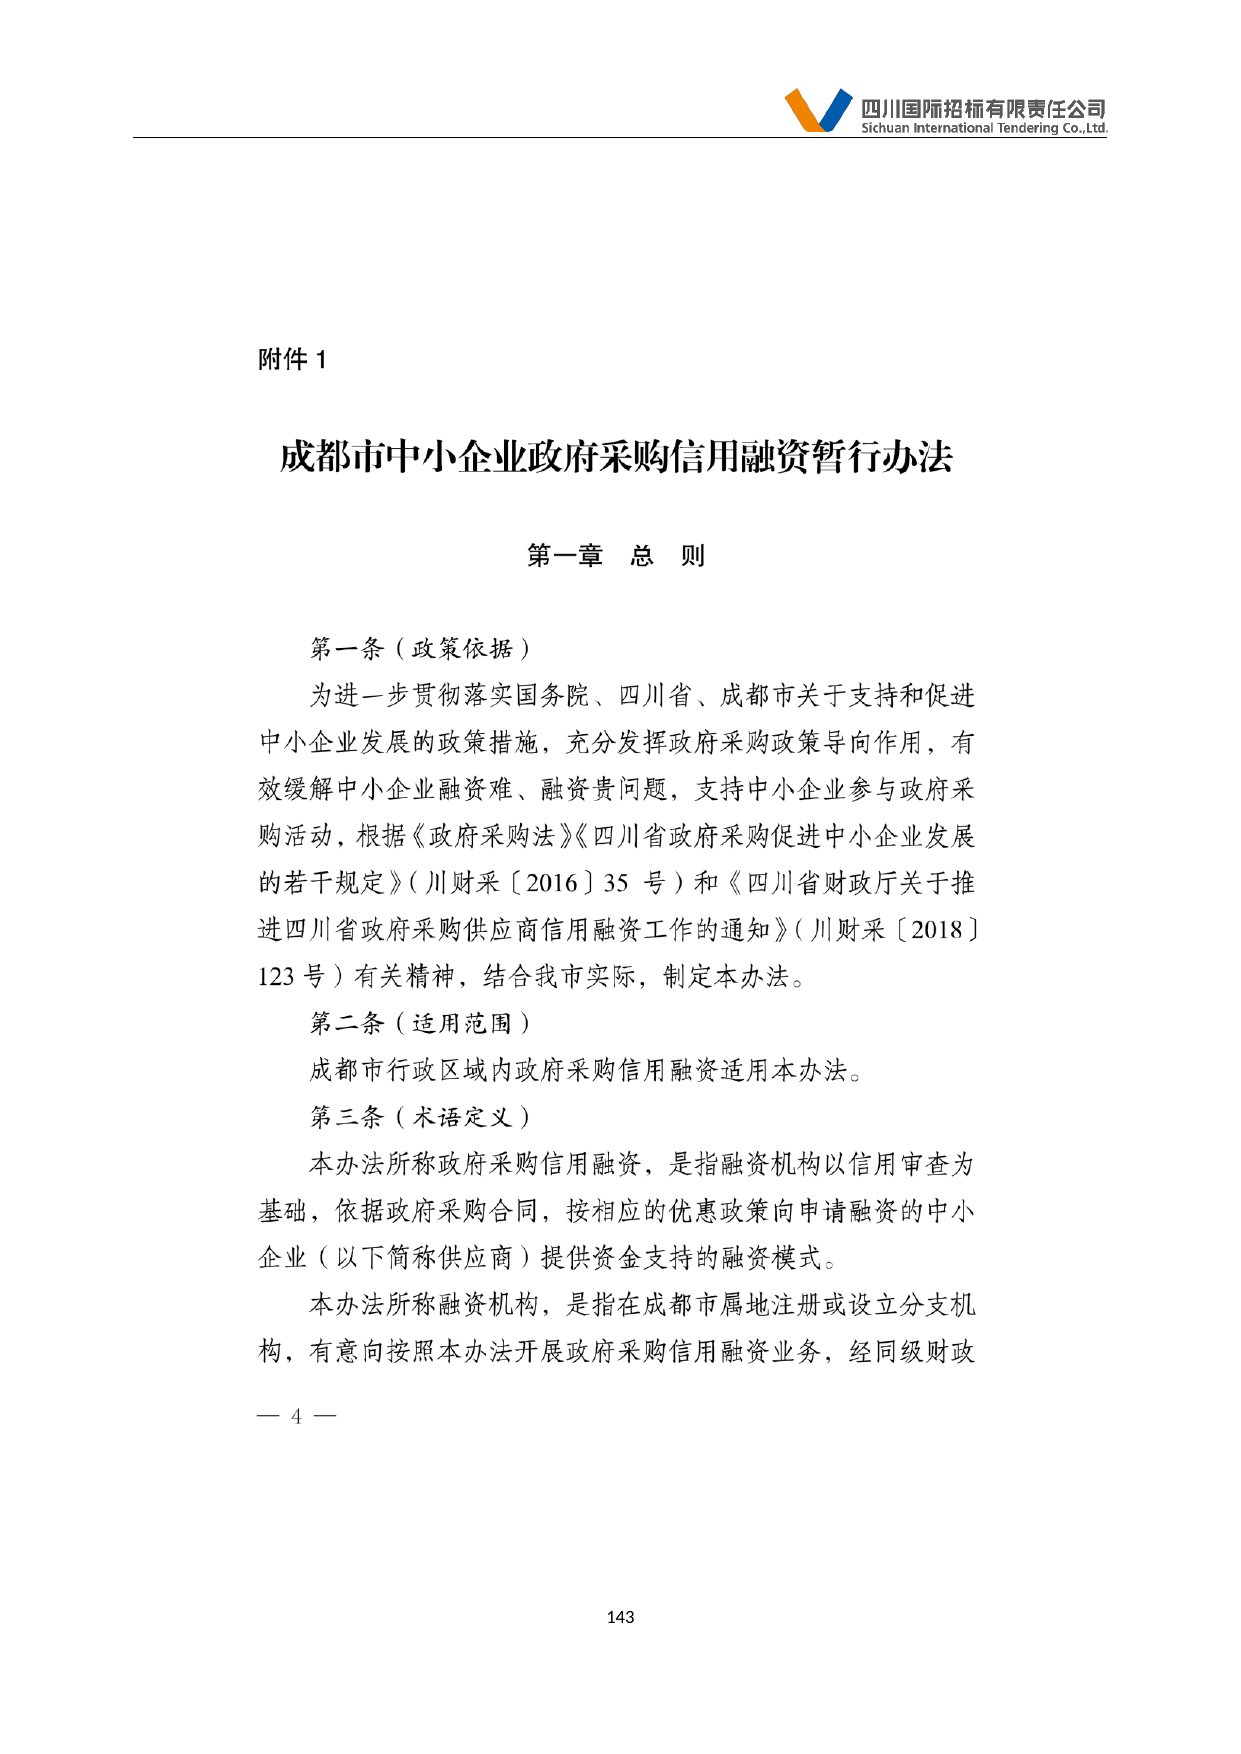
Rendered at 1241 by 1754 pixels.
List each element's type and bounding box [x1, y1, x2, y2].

picture [132, 166, 1098, 1532]
picture [784, 88, 1108, 135]
